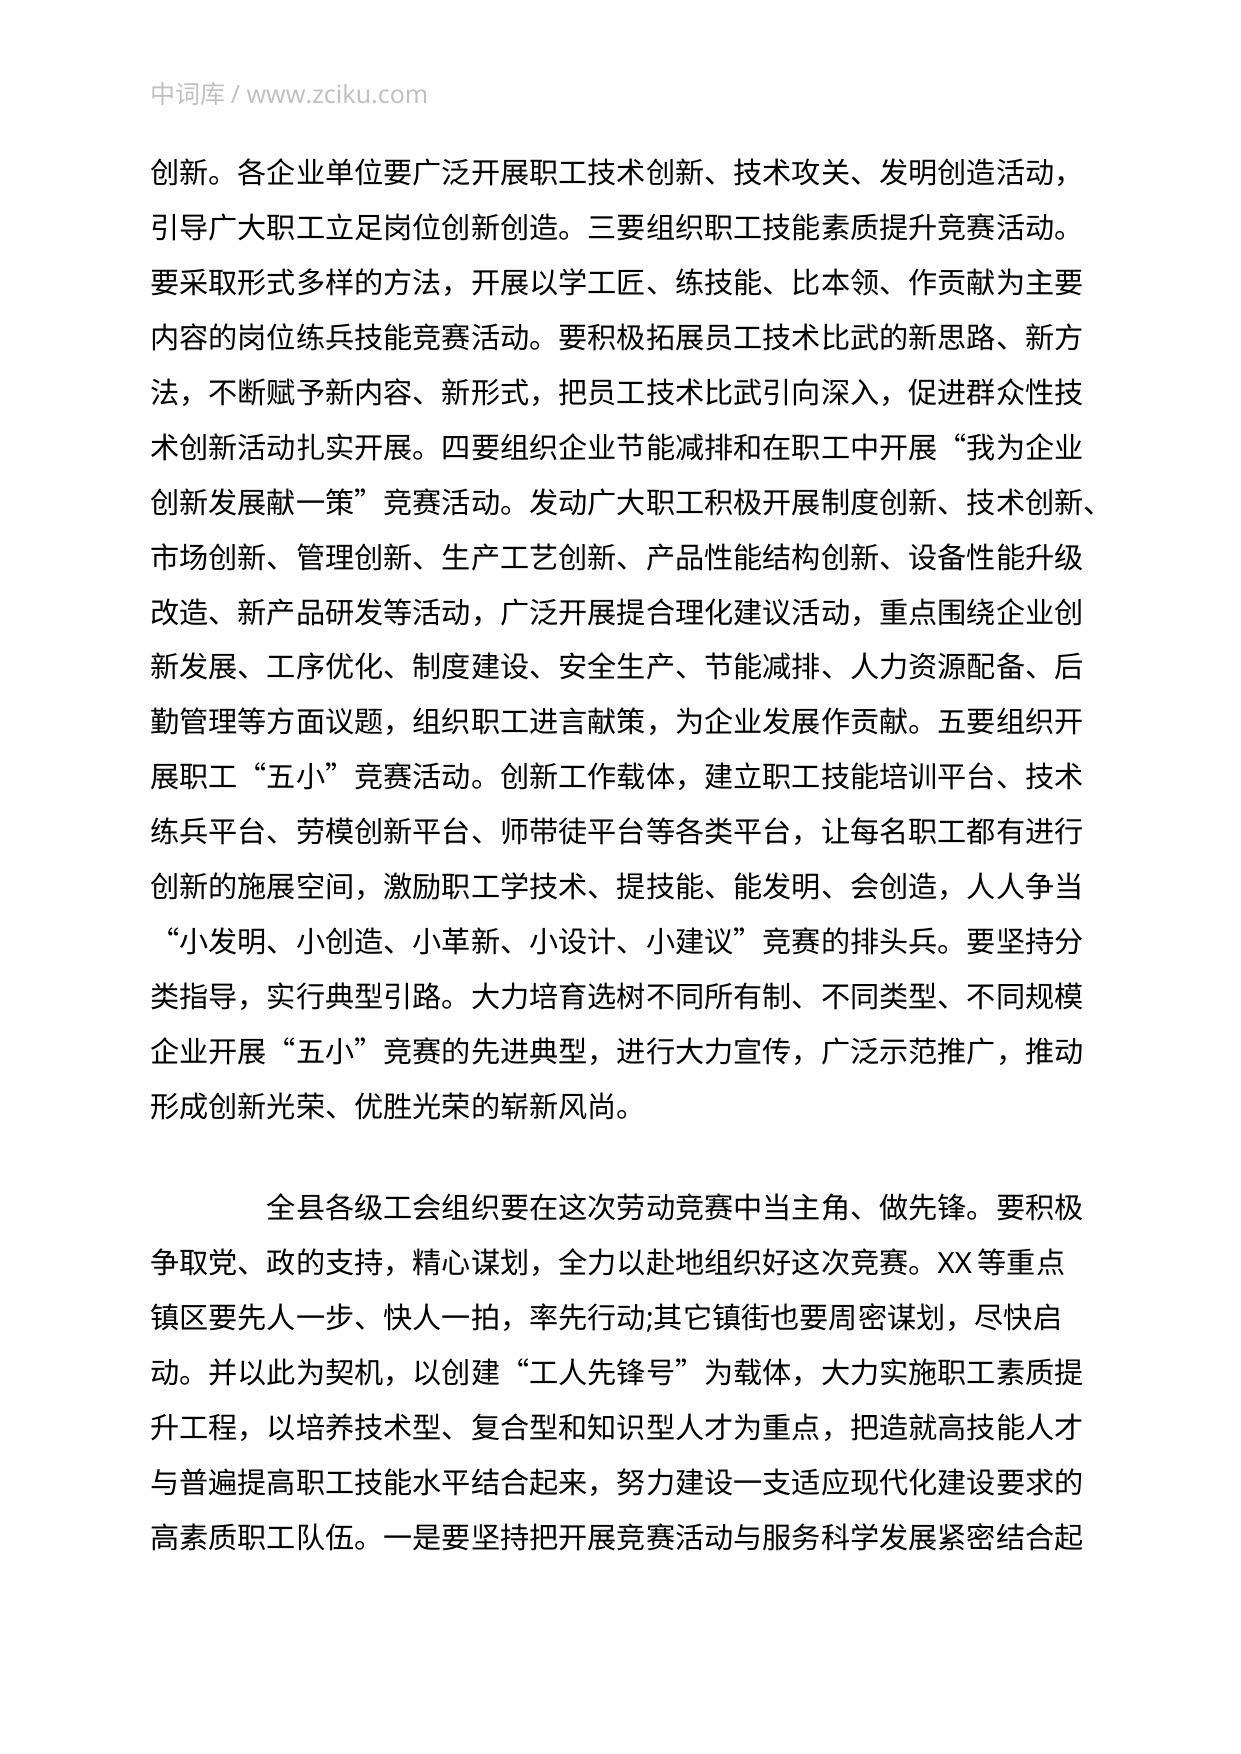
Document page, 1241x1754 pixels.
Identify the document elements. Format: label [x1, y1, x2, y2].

text [150, 150, 1090, 1126]
text [150, 1185, 1090, 1557]
